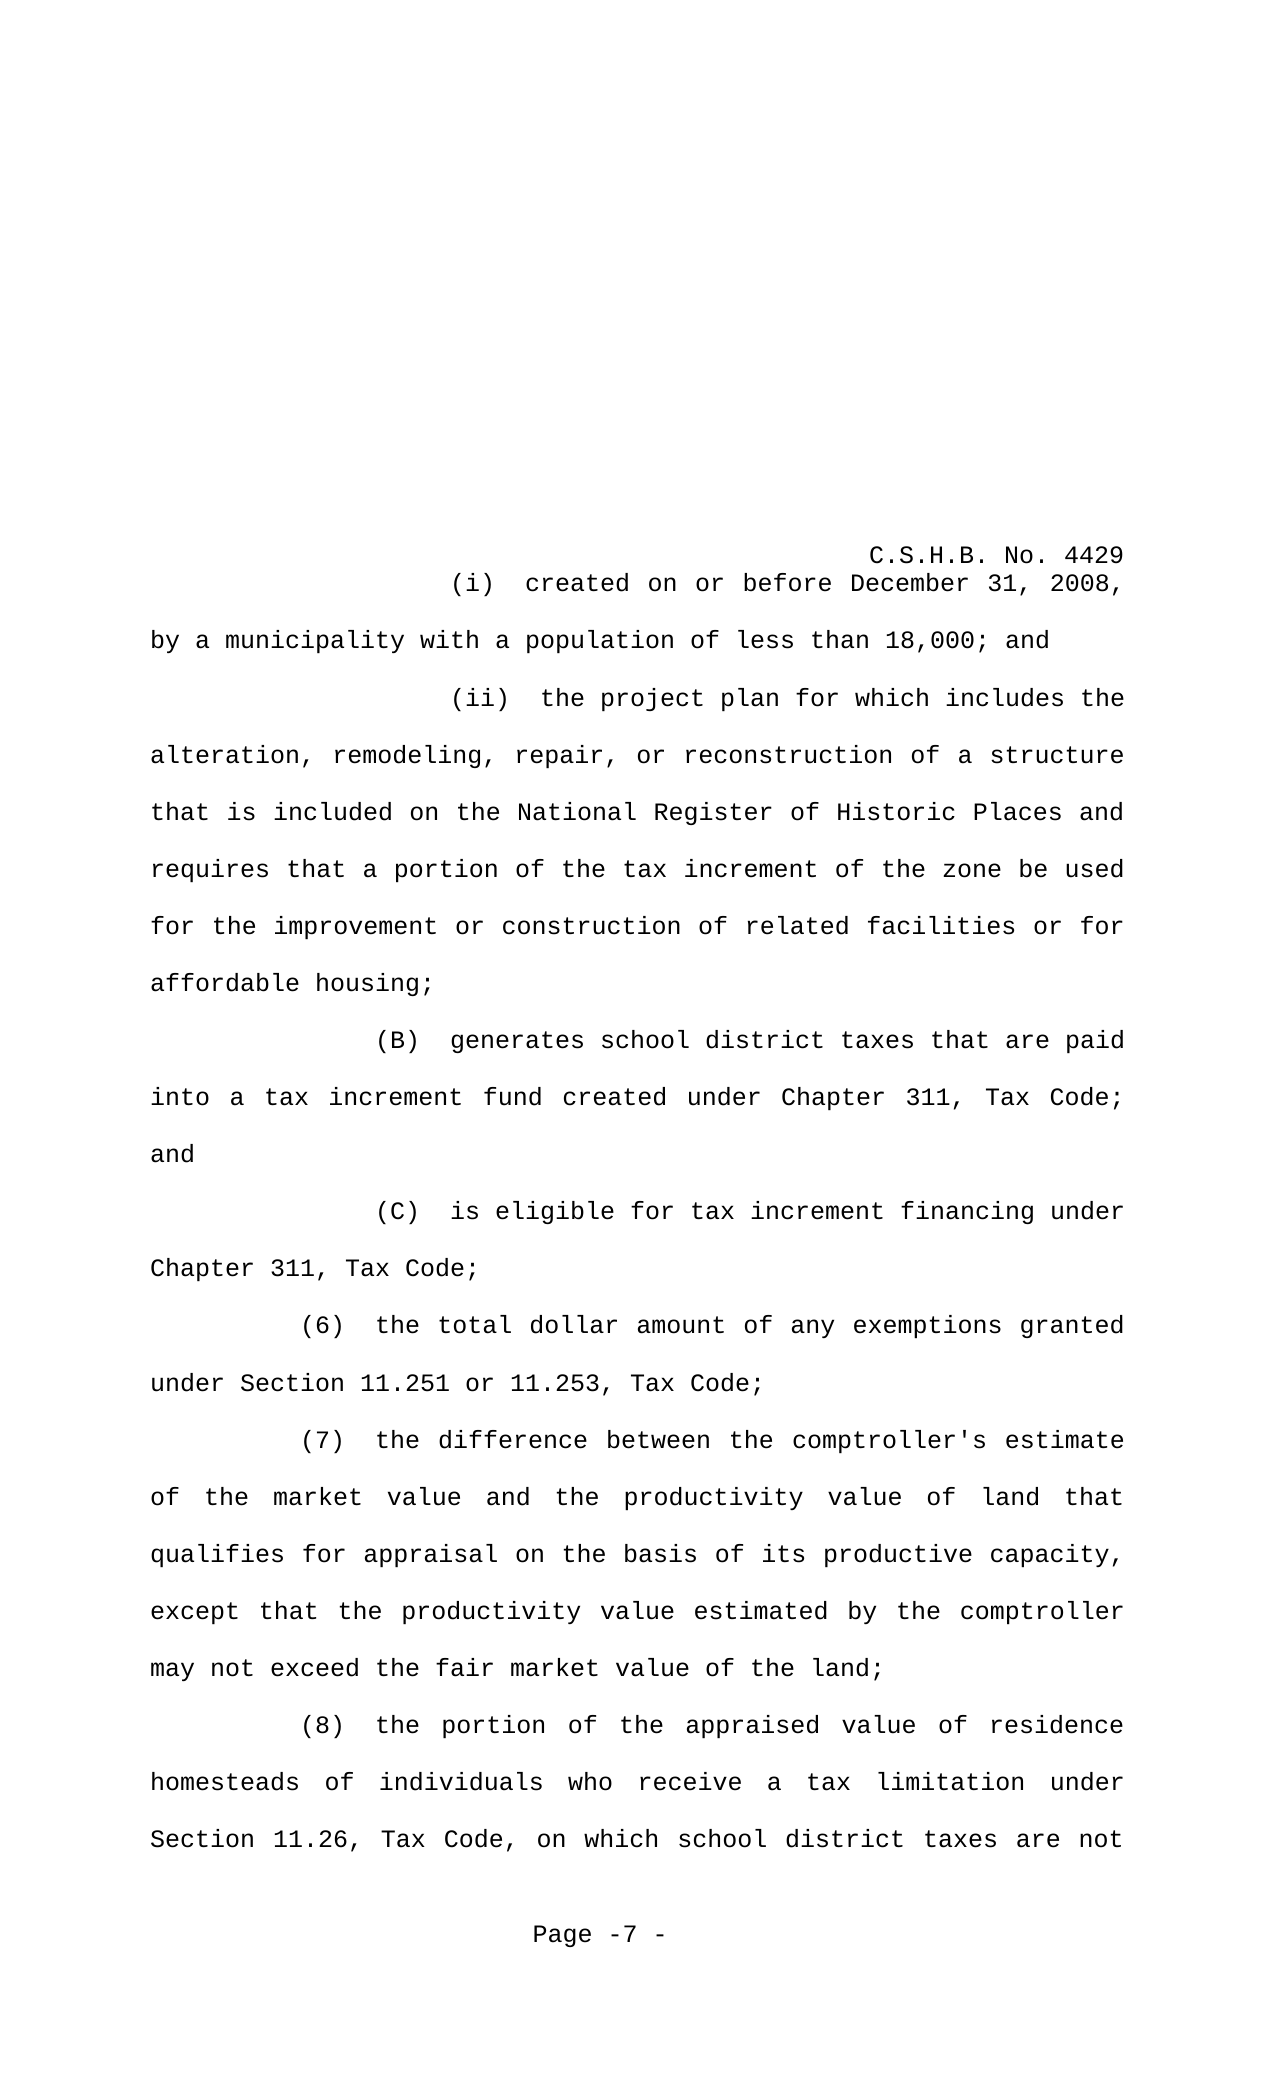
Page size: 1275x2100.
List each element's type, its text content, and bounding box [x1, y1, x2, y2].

text (6) the total dollar amount of any exemptions granted under Section 11.251 or 11.253, Tax Code; [150, 1313, 1125, 1398]
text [150, 1712, 1125, 1855]
text (ii) the project plan for which includes the alteration, remodeling, repair, or reconstruction of a structure that is included on the National Register of Historic Places and requires that a portion of the tax increment of the zone be used for the improvement or construction of related facilities or for affordable housing; [150, 685, 1125, 999]
text (C) is eligible for tax increment financing under Chapter 311, Tax Code; [150, 1199, 1125, 1284]
text (i) created on or before December 31, 2008, by a municipality with a population of less than 18,000; and [150, 571, 1125, 656]
text (B) generates school district taxes that are paid into a tax increment fund created under Chapter 311, Tax Code; and [150, 1027, 1125, 1170]
text (7) the difference between the comptroller's estimate of the market value and the productivity value of land that qualifies for appraisal on the basis of its productive capacity, except that the productivity value estimated by the comptroller may not exceed the fair market value of the land; [150, 1427, 1125, 1684]
